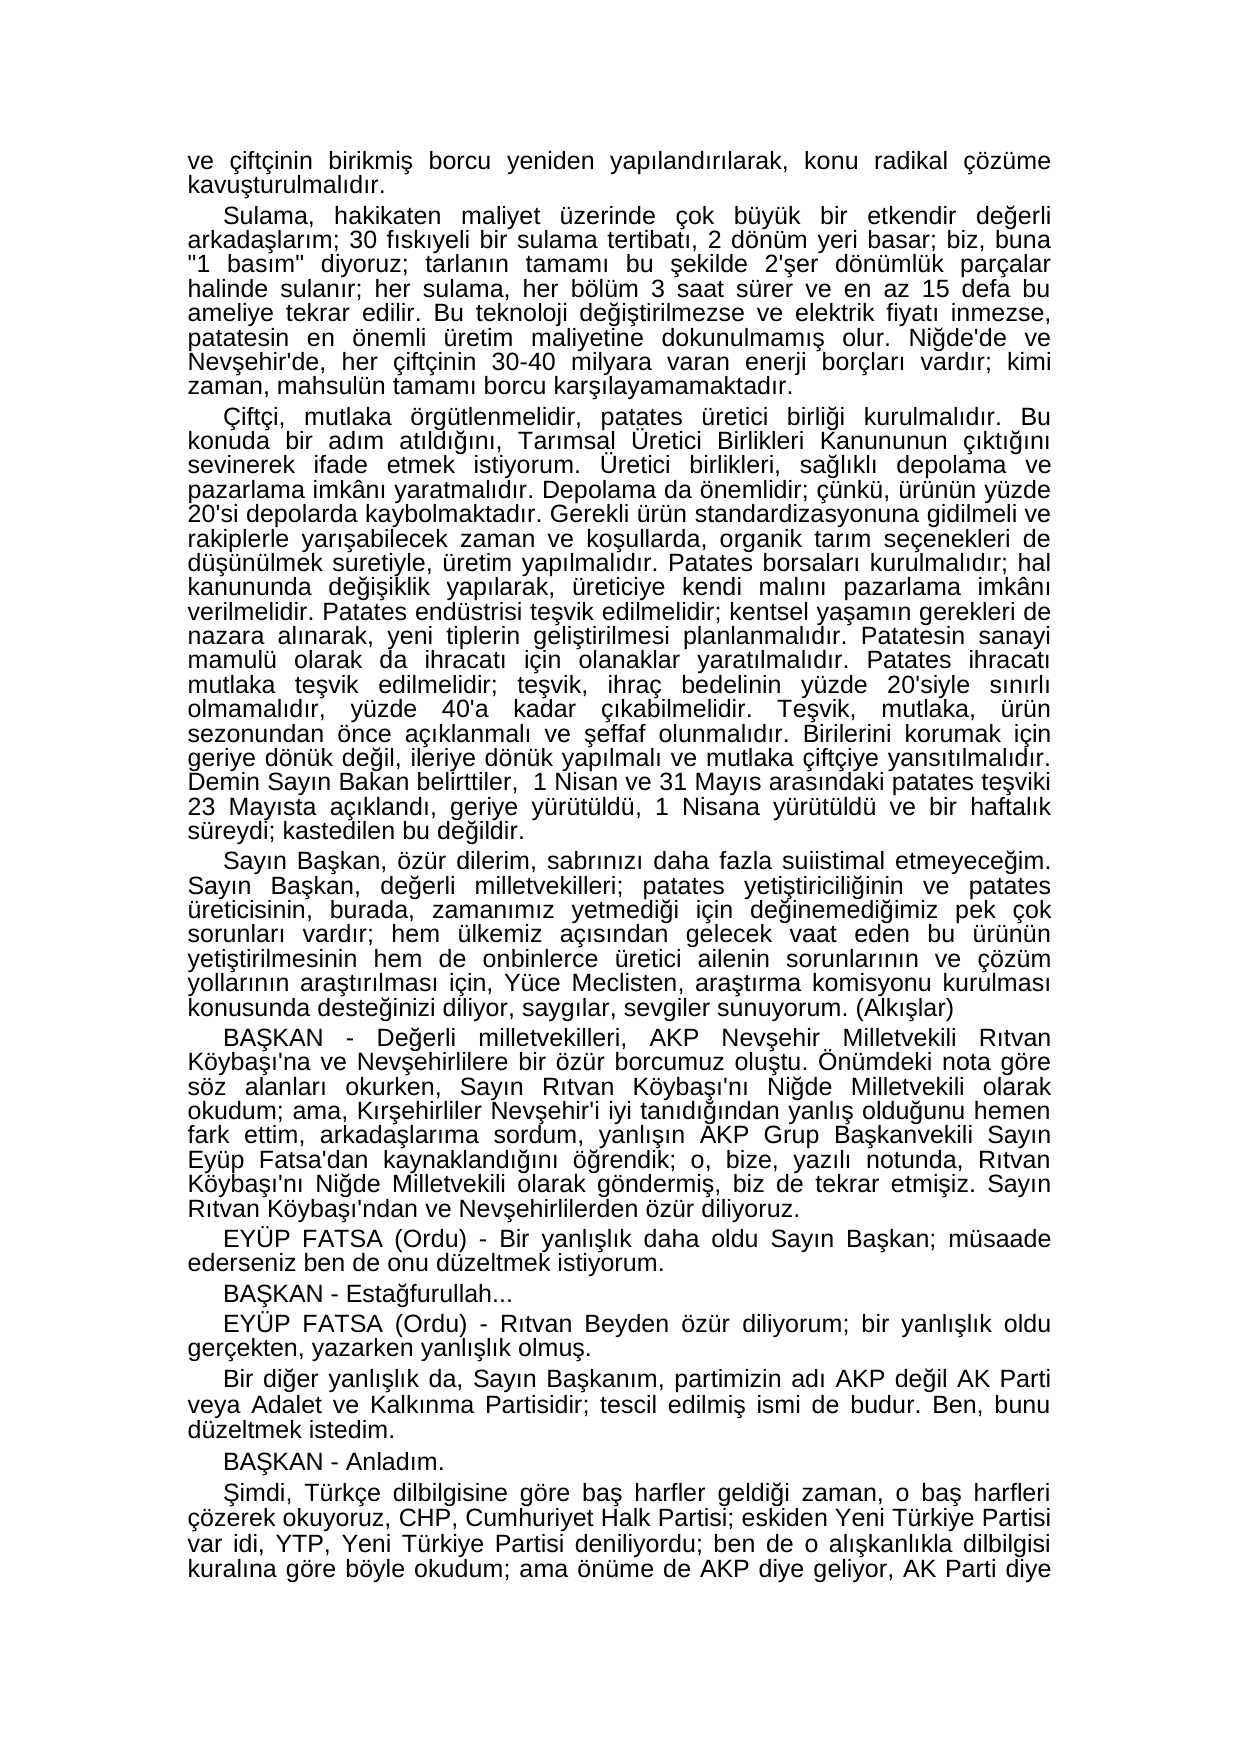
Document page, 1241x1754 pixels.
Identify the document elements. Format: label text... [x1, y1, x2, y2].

text BAŞKAN - Estağfurullah... [187, 1282, 1053, 1307]
text BAŞKAN - Anladım. [187, 1450, 1053, 1475]
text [187, 1481, 1053, 1583]
text Sulama, hakikaten maliyet üzerinde çok büyük bir etkendir değerli arkadaşlarım; 30 fıskıyeli bir sulama tertibatı, 2 dönüm yeri basar; biz, buna "1 basım" diyoruz; tarlanın tamamı bu şekilde 2'şer dönümlük parçalar halinde sulanır; her sulama, her bölüm 3 saat sürer ve en az 15 defa bu ameliye tekrar edilir. Bu teknoloji değiştirilmezse ve elektrik fiyatı inmezse, patatesin en önemli üretim maliyetine dokunulmamış olur. Niğde'de ve Nevşehir'de, her çiftçinin 30-40 milyara varan enerji borçları vardır; kimi zaman, mahsulün tamamı borcu karşılayamamaktadır. [187, 205, 1053, 400]
text Sayın Başkan, özür dilerim, sabrınızı daha fazla suiistimal etmeyeceğim. Sayın Başkan, değerli milletvekilleri; patates yetiştiriciliğinin ve patates üreticisinin, burada, zamanımız yetmediği için değinemediğimiz pek çok sorunları vardır; hem ülkemiz açısından gelecek vaat eden bu ürünün yetiştirilmesinin hem de onbinlerce üretici ailenin sorunlarının ve çözüm yollarının araştırılması için, Yüce Meclisten, araştırma komisyonu kurulması konusunda desteğinizi diliyor, saygılar, sevgiler sunuyorum. (Alkışlar) [187, 850, 1053, 1021]
text Çiftçi, mutlaka örgütlenmelidir, patates üretici birliği kurulmalıdır. Bu konuda bir adım atıldığını, Tarımsal Üretici Birlikleri Kanununun çıktığını sevinerek ifade etmek istiyorum. Üretici birlikleri, sağlıklı depolama ve pazarlama imkânı yaratmalıdır. Depolama da önemlidir; çünkü, ürünün yüzde 20'si depolarda kaybolmaktadır. Gerekli ürün standardizasyonuna gidilmeli ve rakiplerle yarışabilecek zaman ve koşullarda, organik tarım seçenekleri de düşünülmek suretiyle, üretim yapılmalıdır. Patates borsaları kurulmalıdır; hal kanununda değişiklik yapılarak, üreticiye kendi malını pazarlama imkânı verilmelidir. Patates endüstrisi teşvik edilmelidir; kentsel yaşamın gerekleri de nazara alınarak, yeni tiplerin geliştirilmesi planlanmalıdır. Patatesin sanayi mamulü olarak da ihracatı için olanaklar yaratılmalıdır. Patates ihracatı mutlaka teşvik edilmelidir; teşvik, ihraç bedelinin yüzde 20'siyle sınırlı olmamalıdır, yüzde 40'a kadar çıkabilmelidir. Teşvik, mutlaka, ürün sezonundan önce açıklanmalı ve şeffaf olunmalıdır. Birilerini korumak için geriye dönük değil, ileriye dönük yapılmalı ve mutlaka çiftçiye yansıtılmalıdır. Demin Sayın Bakan belirttiler, 1 Nisan ve 31 Mayıs arasındaki patates teşviki 23 Mayısta açıklandı, geriye yürütüldü, 1 Nisana yürütüldü ve bir haftalık süreydi; kastedilen bu değildir. [187, 406, 1053, 844]
text Bir diğer yanlışlık da, Sayın Başkanım, partimizin adı AKP değil AK Parti veya Adalet ve Kalkınma Partisidir; tescil edilmiş ismi de budur. Ben, bunu düzeltmek istedim. [187, 1367, 1053, 1444]
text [187, 150, 1053, 199]
text EYÜP FATSA (Ordu) - Bir yanlışlık daha oldu Sayın Başkan; müsaade ederseniz ben de onu düzeltmek istiyorum. [187, 1228, 1053, 1277]
text BAŞKAN - Değerli milletvekilleri, AKP Nevşehir Milletvekili Rıtvan Köybaşı'na ve Nevşehirlilere bir özür borcumuz oluştu. Önümdeki nota göre söz alanları okurken, Sayın Rıtvan Köybaşı'nı Niğde Milletvekili olarak okudum; ama, Kırşehirliler Nevşehir'i iyi tanıdığından yanlış olduğunu hemen fark ettim, arkadaşlarıma sordum, yanlışın AKP Grup Başkanvekili Sayın Eyüp Fatsa'dan kaynaklandığını öğrendik; o, bize, yazılı notunda, Rıtvan Köybaşı'nı Niğde Milletvekili olarak göndermiş, biz de tekrar etmişiz. Sayın Rıtvan Köybaşı'ndan ve Nevşehirlilerden özür diliyoruz. [187, 1027, 1053, 1222]
text EYÜP FATSA (Ordu) - Rıtvan Beyden özür diliyorum; bir yanlışlık oldu gerçekten, yazarken yanlışlık olmuş. [187, 1313, 1053, 1362]
